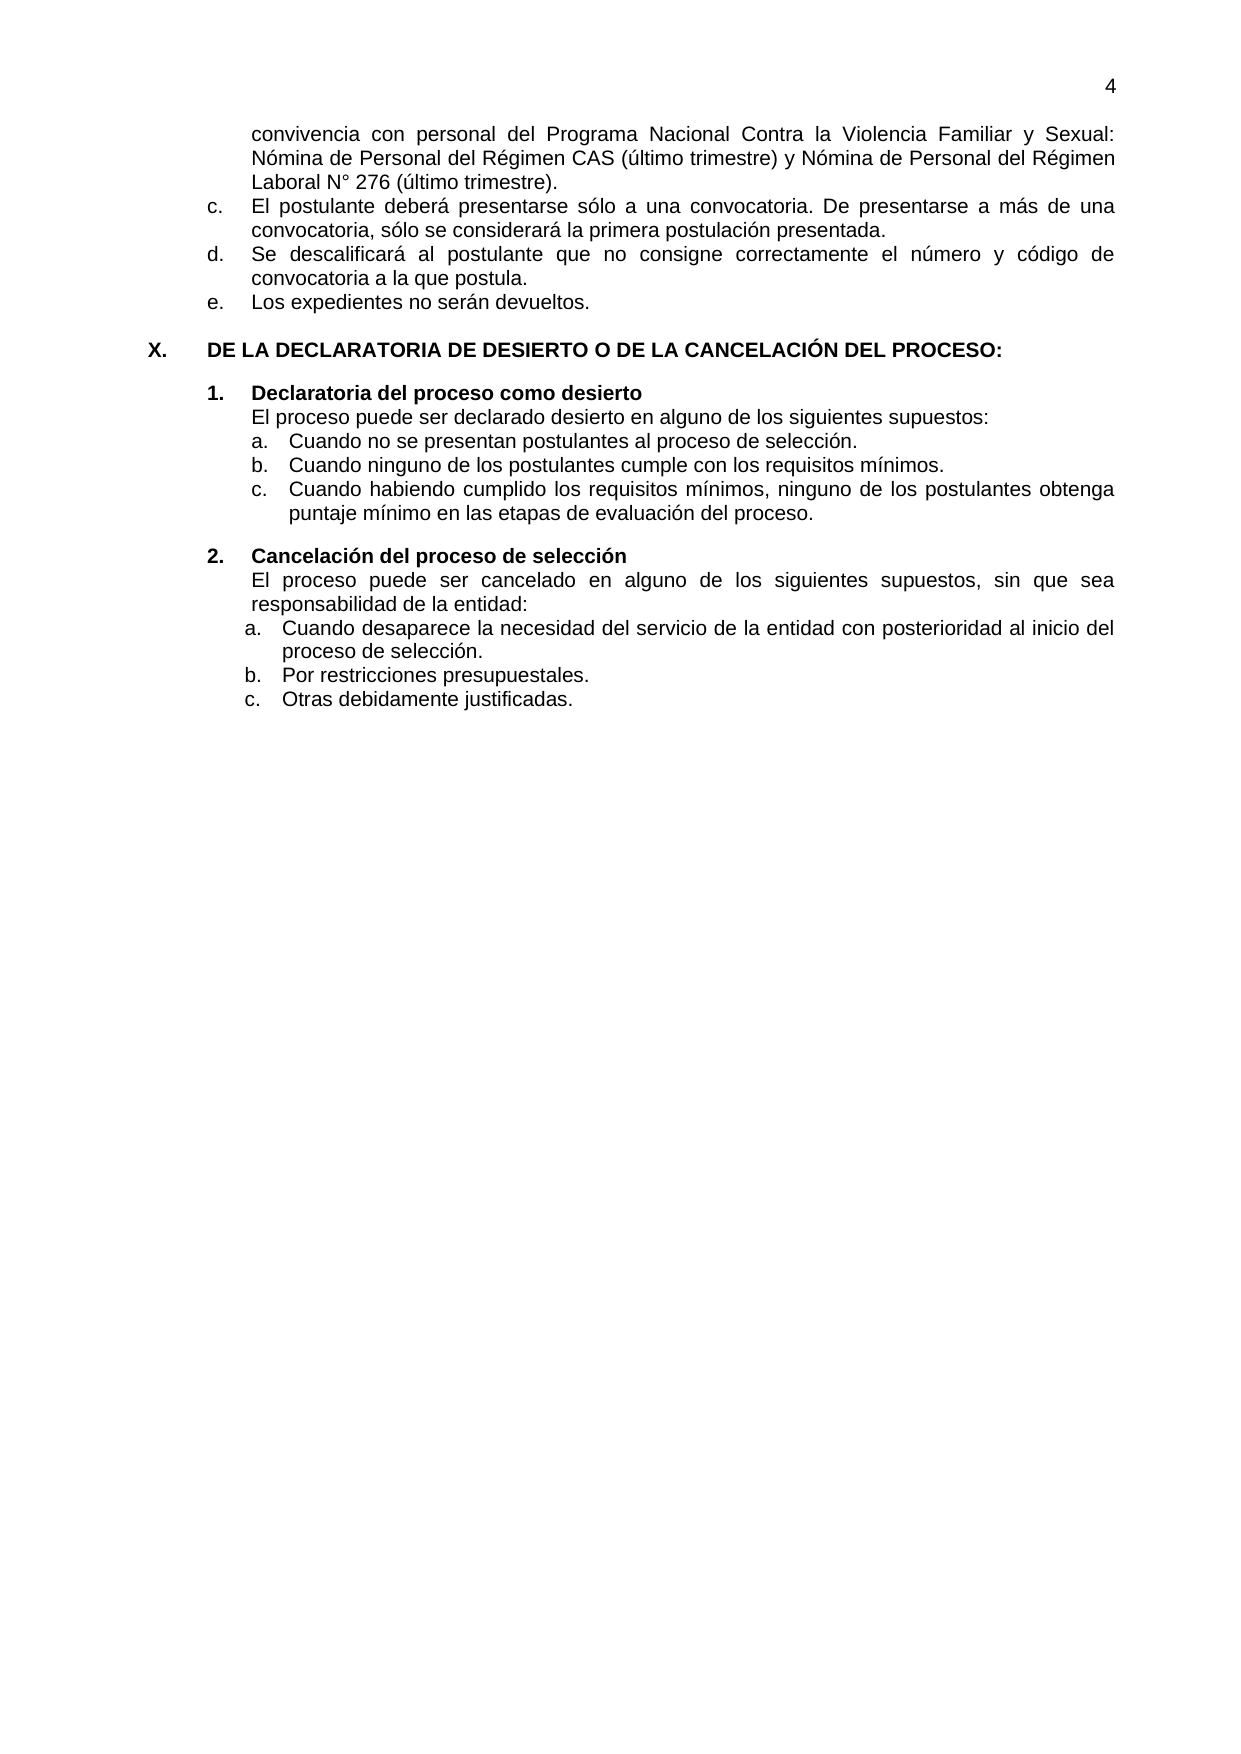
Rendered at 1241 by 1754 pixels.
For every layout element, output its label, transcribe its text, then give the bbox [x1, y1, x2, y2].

list Cancelación del proceso de selección [207, 543, 1116, 567]
list El proceso puede ser cancelado en alguno de los siguientes supuestos, sin que sea responsabilidad de la entidad: [251, 567, 1116, 615]
list Cuando habiendo cumplido los requisitos mínimos, ninguno de los postulantes obtenga puntaje mínimo en las etapas de evaluación del proceso. [251, 476, 1116, 524]
list Por restricciones presupuestales. [244, 663, 1116, 687]
list El proceso puede ser declarado desierto en alguno de los siguientes supuestos: [251, 404, 1116, 428]
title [207, 122, 1116, 194]
list DE LA DECLARATORIA DE DESIERTO O DE LA CANCELACIÓN DEL PROCESO: [148, 337, 1116, 361]
list Cuando desaparece la necesidad del servicio de la entidad con posterioridad al inicio del proceso de selección. [244, 615, 1116, 663]
list Cuando ninguno de los postulantes cumple con los requisitos mínimos. [251, 452, 1116, 476]
title Los expedientes no serán devueltos. [207, 289, 1116, 313]
title El postulante deberá presentarse sólo a una convocatoria. De presentarse a más de una convocatoria, sólo se considerará la primera postulación presentada. [207, 194, 1116, 242]
list Otras debidamente justificadas. [244, 687, 1116, 711]
title Se descalificará al postulante que no consigne correctamente el número y código de convocatoria a la que postula. [207, 242, 1116, 289]
list Declaratoria del proceso como desierto [207, 381, 1116, 404]
list Cuando no se presentan postulantes al proceso de selección. [251, 428, 1116, 452]
